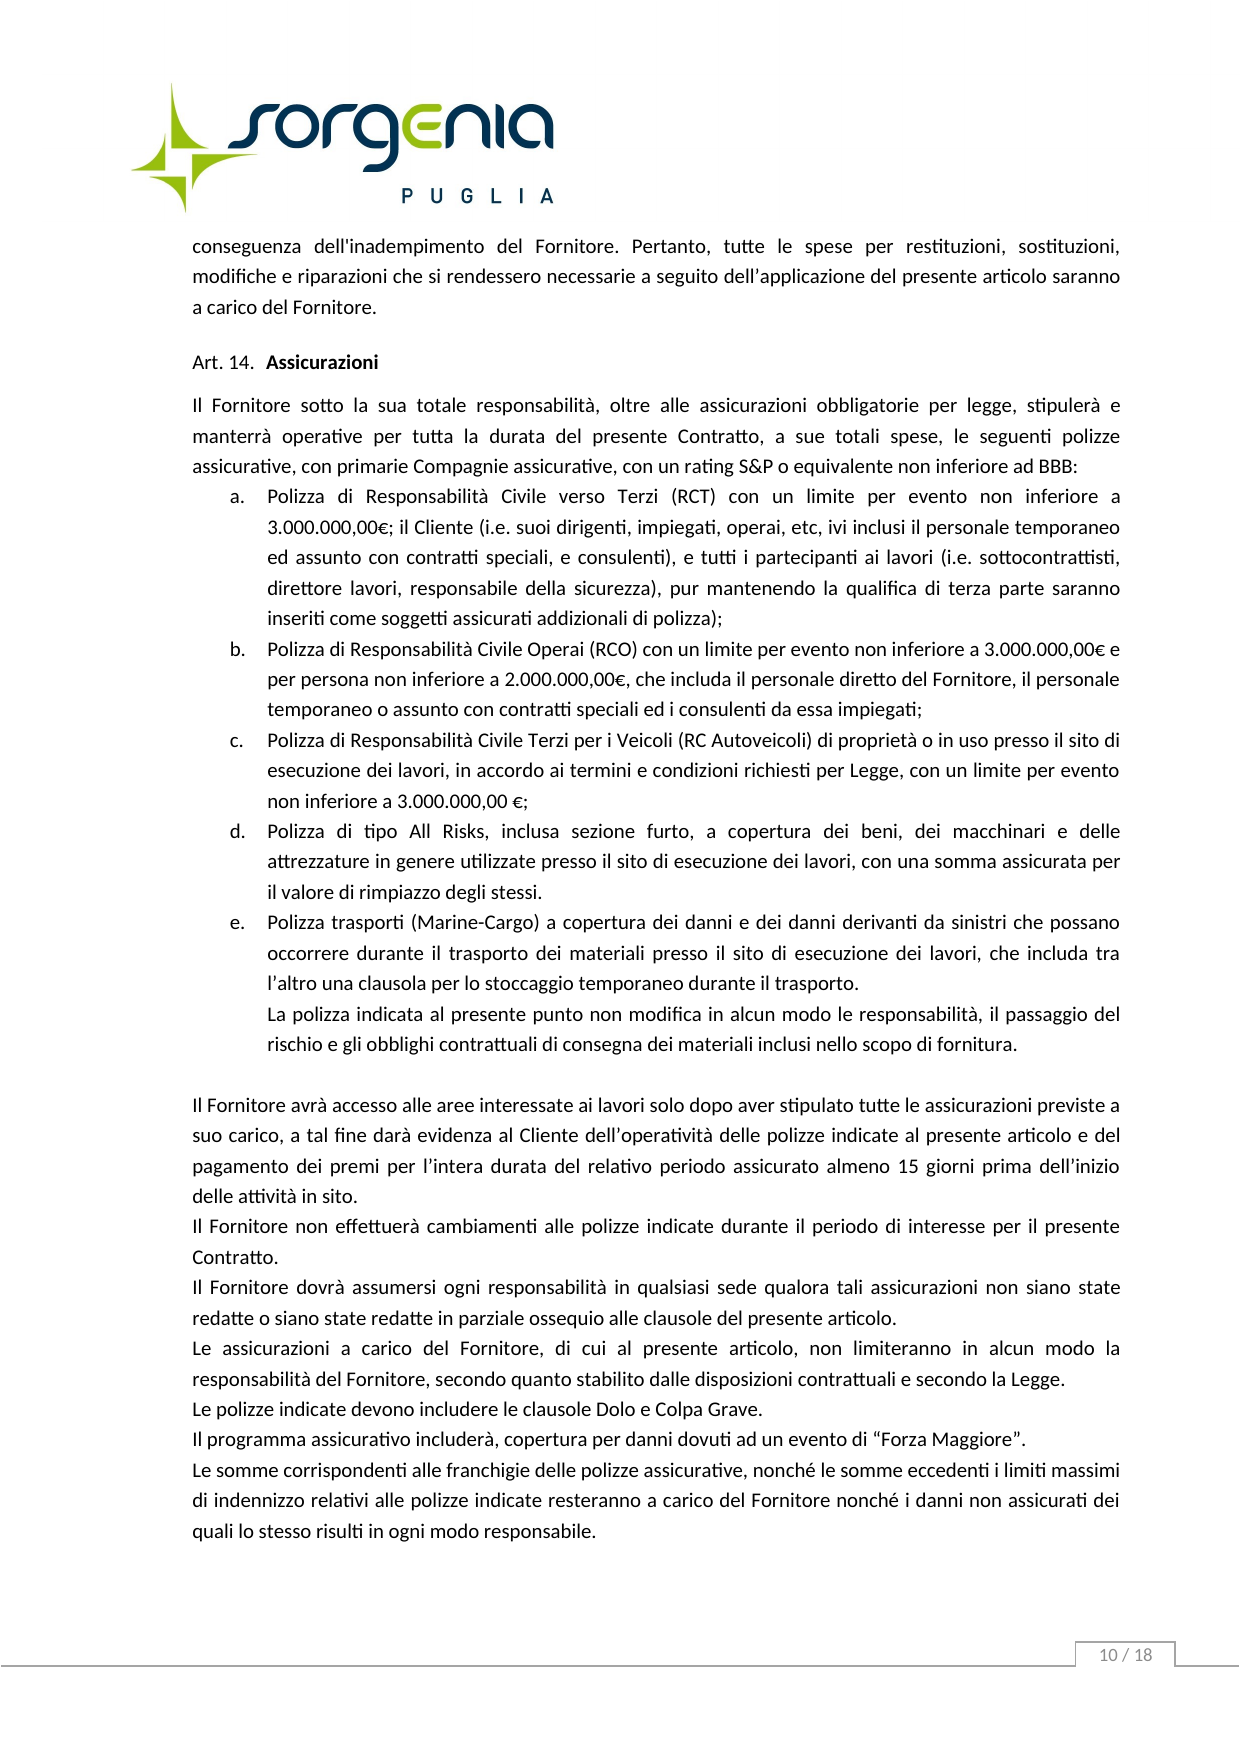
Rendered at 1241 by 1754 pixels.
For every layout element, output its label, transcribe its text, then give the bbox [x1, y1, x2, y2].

text Le assicurazioni a carico del Fornitore, di cui al presente articolo, non limiteranno in alcun modo la responsabilità del Fornitore, secondo quanto stabilito dalle disposizioni contrattuali e secondo la Legge. [192, 1335, 1122, 1391]
text Il Fornitore sotto la sua totale responsabilità, oltre alle assicurazioni obbligatorie per legge, stipulerà e manterrà operative per tutta la durata del presente Contratto, a sue totali spese, le seguenti polizze assicurative, con primarie Compagnie assicurative, con un rating S&P o equivalente non inferiore ad BBB: [192, 392, 1122, 479]
list Polizza di Responsabilità Civile Operai (RCO) con un limite per evento non inferiore a 3.000.000,00€ e per persona non inferiore a 2.000.000,00€, che includa il personale diretto del Fornitore, il personale temporaneo o assunto con contratti speciali ed i consulenti da essa impiegati; [229, 636, 1122, 722]
picture [42, 1, 1241, 222]
text Il Fornitore non effettuerà cambiamenti alle polizze indicate durante il periodo di interesse per il presente Contratto. [192, 1214, 1122, 1269]
list Polizza di Responsabilità Civile verso Terzi (RCT) con un limite per evento non inferiore a 3.000.000,00€; il Cliente (i.e. suoi dirigenti, impiegati, operai, etc, ivi inclusi il personale temporaneo ed assunto con contratti speciali, e consulenti), e tutti i partecipanti ai lavori (i.e. sottocontrattisti, direttore lavori, responsabile della sicurezza), pur mantenendo la qualifica di terza parte saranno inseriti come soggetti assicurati addizionali di polizza); [229, 484, 1122, 631]
text Il Fornitore avrà accesso alle aree interessate ai lavori solo dopo aver stipulato tutte le assicurazioni previste a suo carico, a tal fine darà evidenza al Cliente dell’operatività delle polizze indicate al presente articolo e del pagamento dei premi per l’intera durata del relativo periodo assicurato almeno 15 giorni prima dell’inizio delle attività in sito. [192, 1092, 1122, 1209]
list La polizza indicata al presente punto non modifica in alcun modo le responsabilità, il passaggio del rischio e gli obblighi contrattuali di consegna dei materiali inclusi nello scopo di fornitura. [267, 1001, 1122, 1057]
list Polizza di tipo All Risks, inclusa sezione furto, a copertura dei beni, dei macchinari e delle attrezzature in genere utilizzate presso il sito di esecuzione dei lavori, con una somma assicurata per il valore di rimpiazzo degli stessi. [229, 818, 1122, 904]
text Le polizze indicate devono includere le clausole Dolo e Colpa Grave. [192, 1396, 1122, 1422]
subtitle Assicurazioni [192, 349, 1122, 375]
text Le somme corrispondenti alle franchigie delle polizze assicurative, nonché le somme eccedenti i limiti massimi di indennizzo relativi alle polizze indicate resteranno a carico del Fornitore nonché i danni non assicurati dei quali lo stesso risulti in ogni modo responsabile. [192, 1457, 1122, 1543]
list Polizza trasporti (Marine-Cargo) a copertura dei danni e dei danni derivanti da sinistri che possano occorrere durante il trasporto dei materiali presso il sito di esecuzione dei lavori, che includa tra l’altro una clausola per lo stoccaggio temporaneo durante il trasporto. [229, 909, 1122, 996]
text Il Fornitore dovrà assumersi ogni responsabilità in qualsiasi sede qualora tali assicurazioni non siano state redatte o siano state redatte in parziale ossequio alle clausole del presente articolo. [192, 1274, 1122, 1330]
text Il programma assicurativo includerà, copertura per danni dovuti ad un evento di “Forza Maggiore”. [192, 1427, 1122, 1452]
list Polizza di Responsabilità Civile Terzi per i Veicoli (RC Autoveicoli) di proprietà o in uso presso il sito di esecuzione dei lavori, in accordo ai termini e condizioni richiesti per Legge, con un limite per evento non inferiore a 3.000.000,00 €; [229, 727, 1122, 813]
